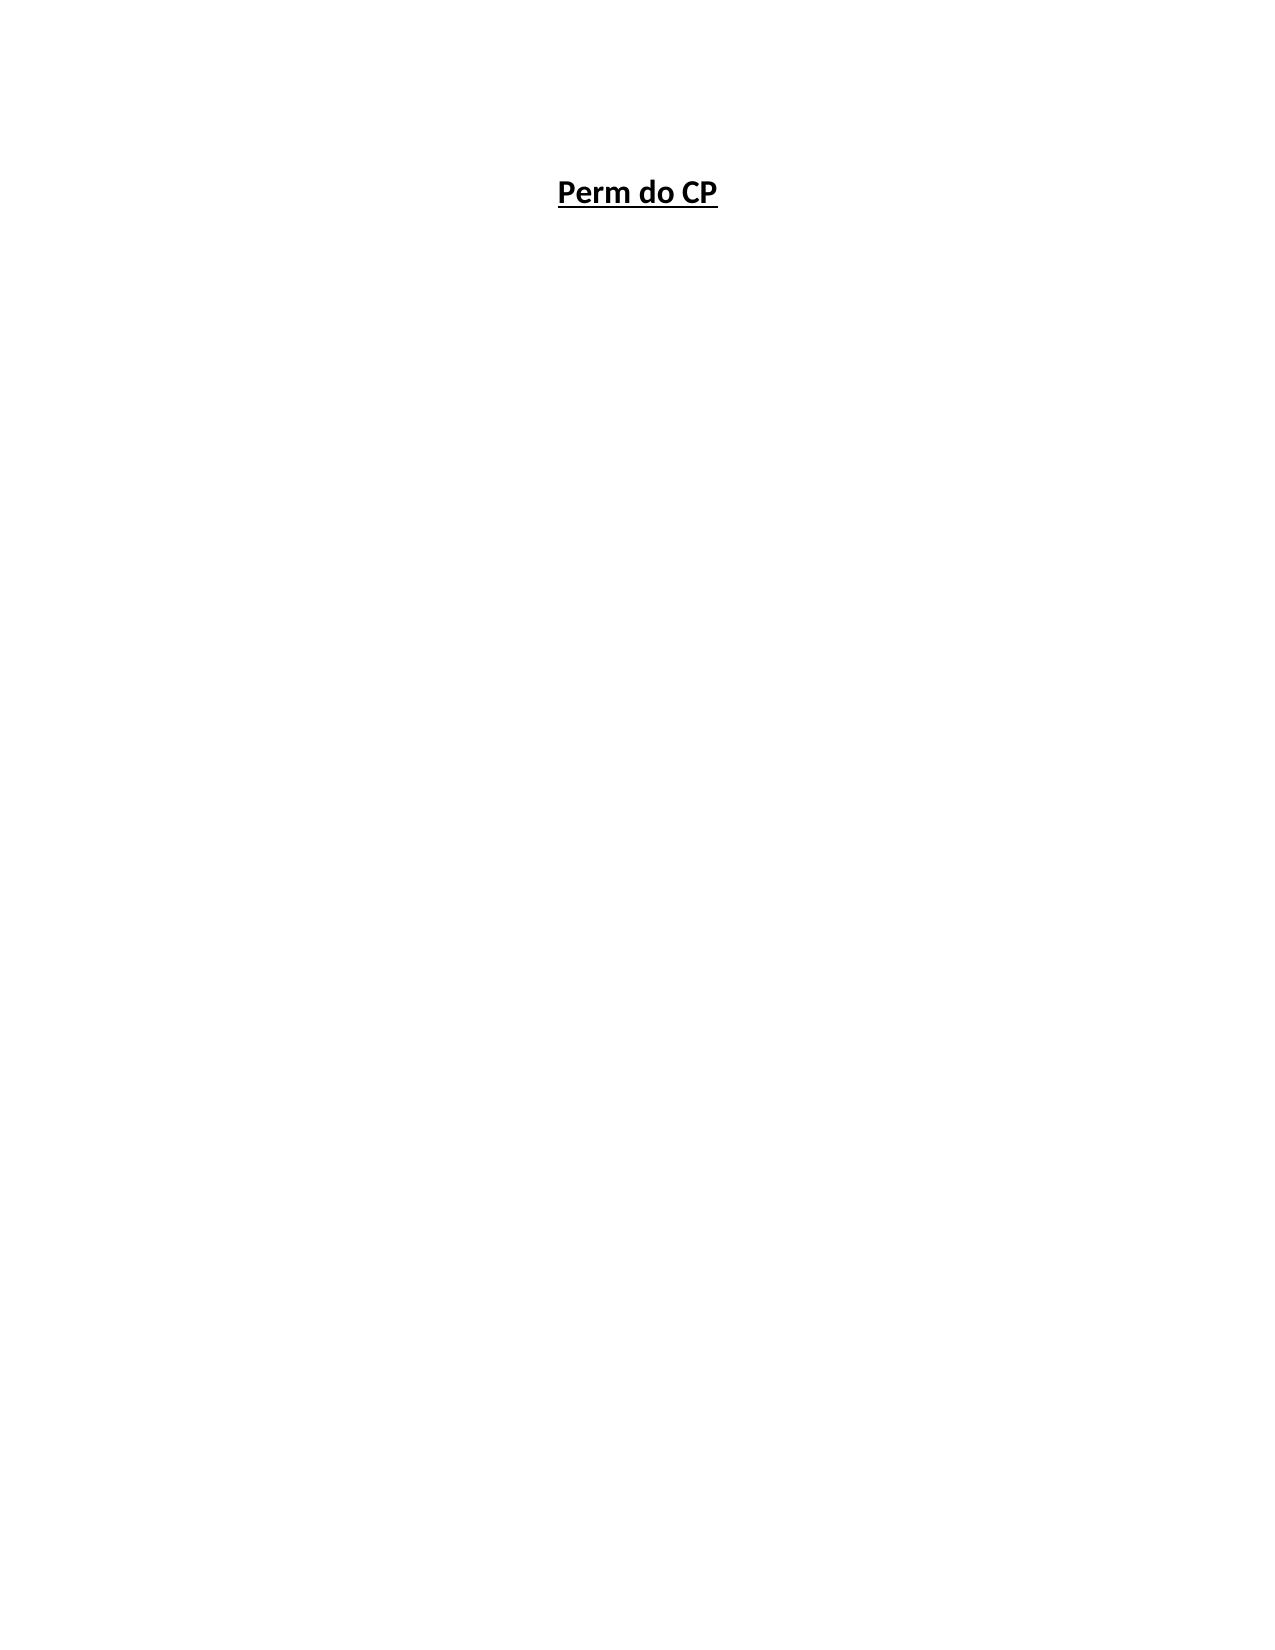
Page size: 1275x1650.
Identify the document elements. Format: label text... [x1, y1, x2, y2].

subtitle Perm do CP [150, 171, 1125, 212]
